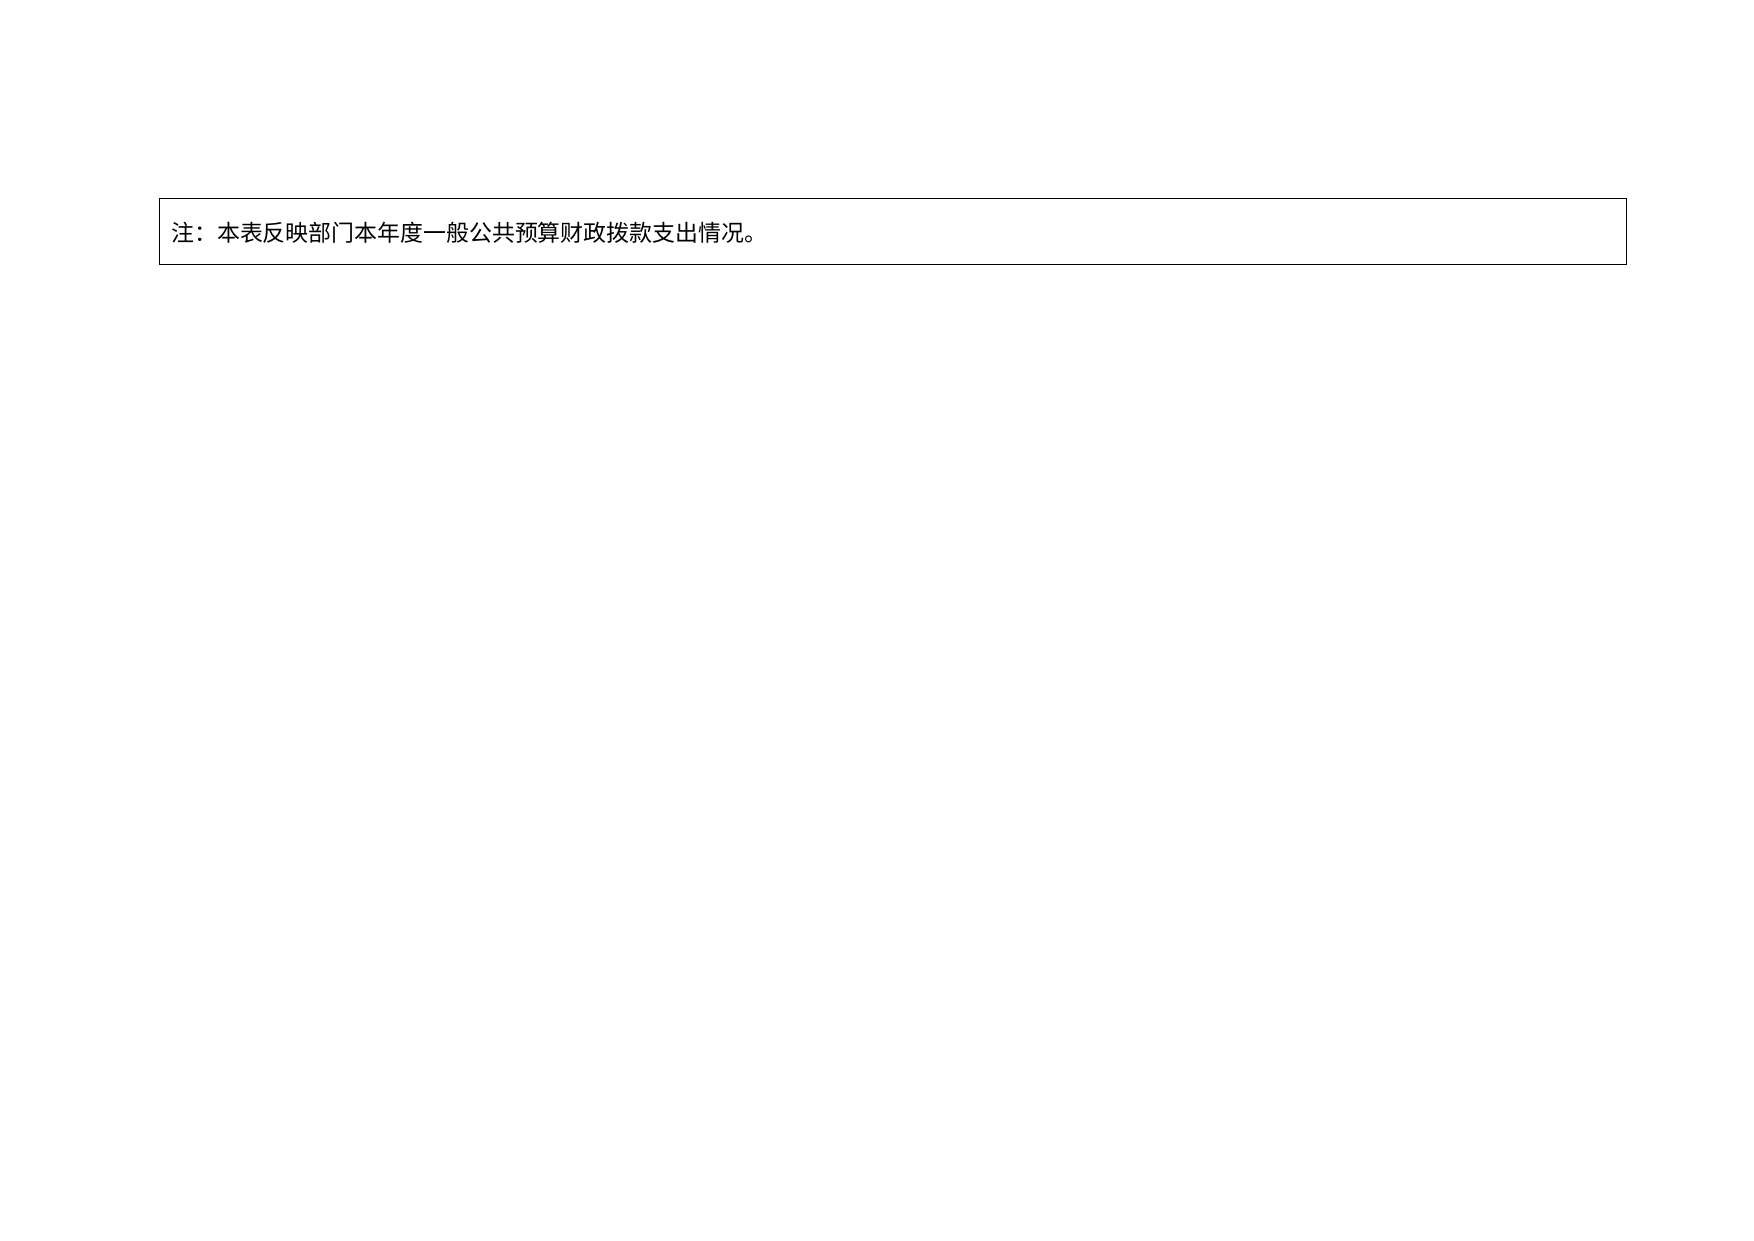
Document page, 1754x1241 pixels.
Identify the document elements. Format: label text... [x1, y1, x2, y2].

table_cell 注：本表反映部门本年度一般公共预算财政拨款支出情况。 [160, 199, 1626, 264]
